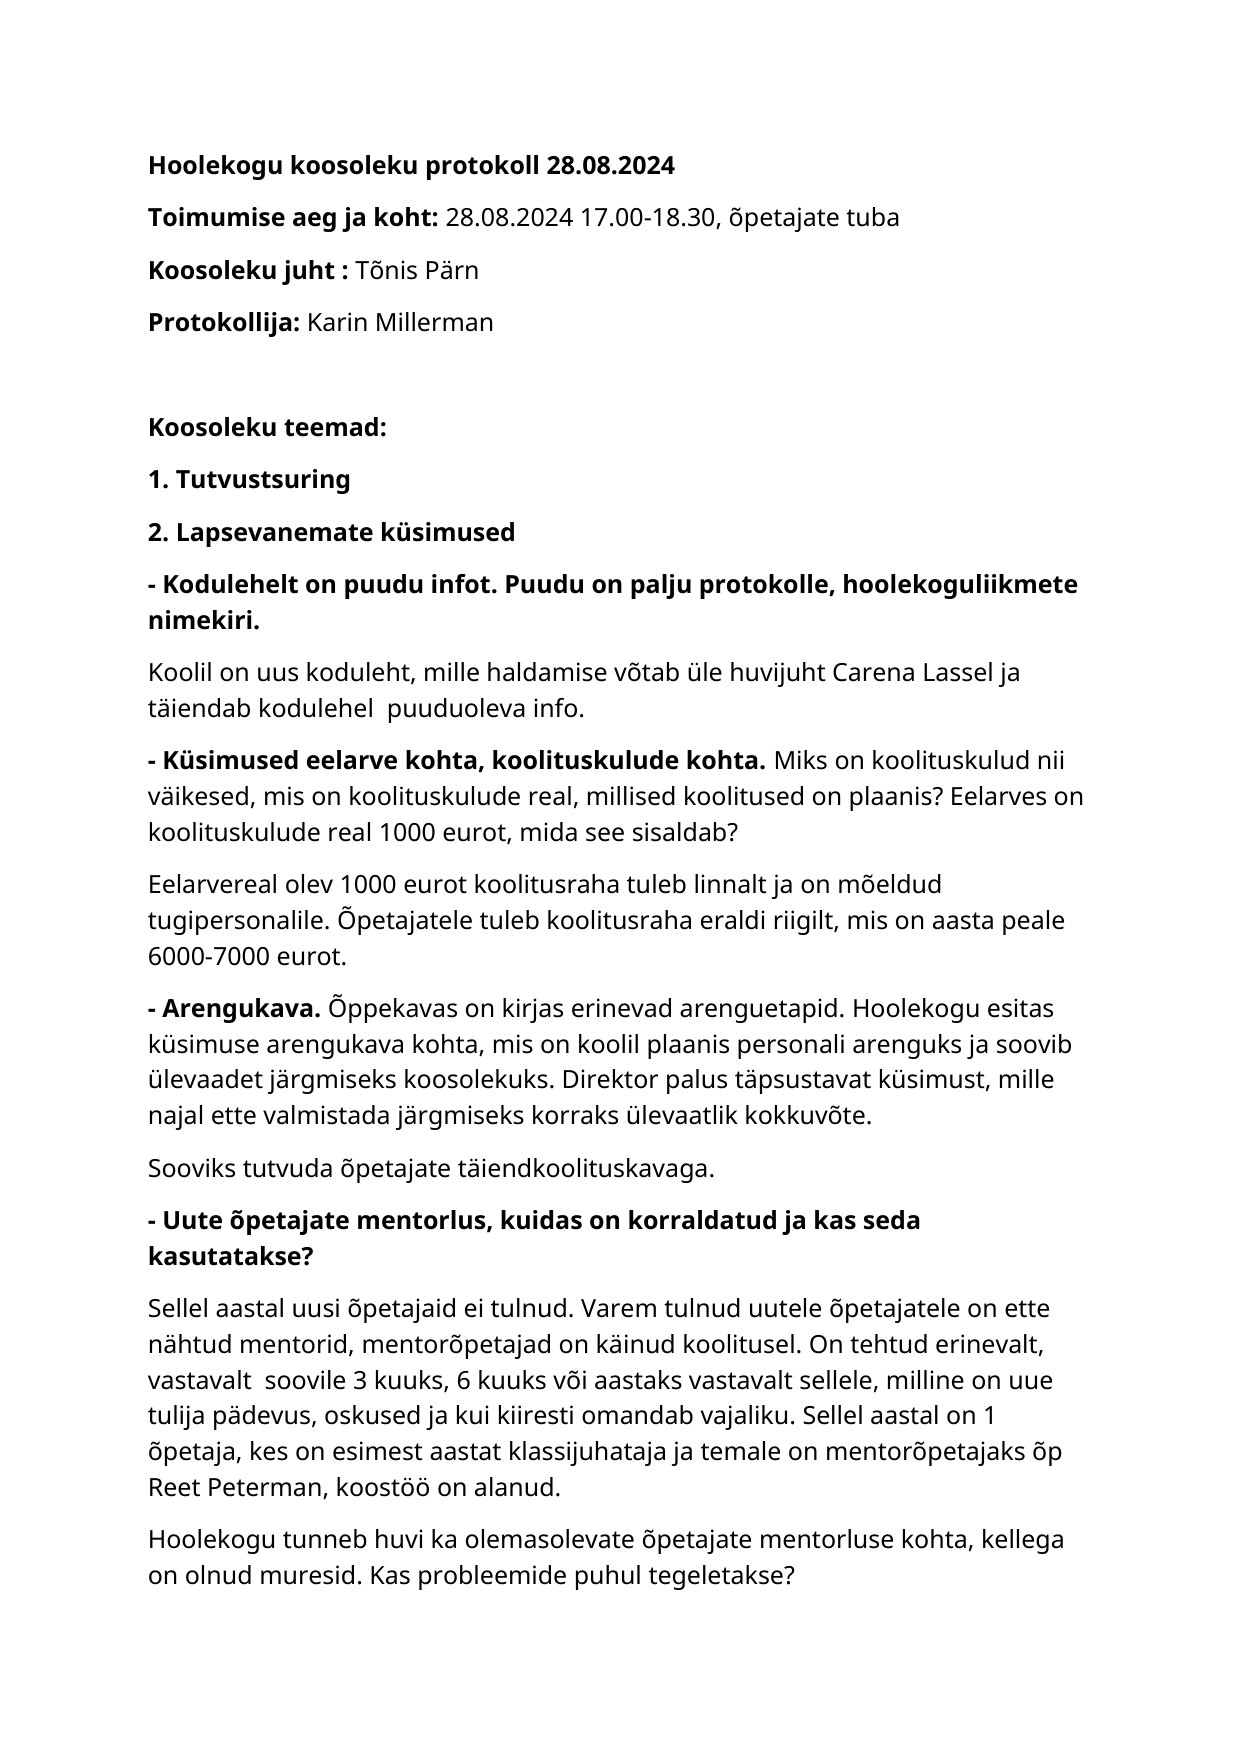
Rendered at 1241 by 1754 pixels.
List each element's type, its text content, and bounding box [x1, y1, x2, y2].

text - Küsimused eelarve kohta, koolituskulude kohta. Miks on koolituskulud nii väikesed, mis on koolituskulude real, millised koolitused on plaanis? Eelarves on koolituskulude real 1000 eurot, mida see sisaldab? [148, 743, 1093, 848]
text - Uute õpetajate mentorlus, kuidas on korraldatud ja kas seda kasutatakse? [148, 1203, 1093, 1272]
text Hoolekogu koosoleku protokoll 28.08.2024 [148, 148, 1093, 182]
text Protokollija: Karin Millerman [148, 305, 1093, 339]
text - Arengukava. Õppekavas on kirjas erinevad arenguetapid. Hoolekogu esitas küsimuse arengukava kohta, mis on koolil plaanis personali arenguks ja soovib ülevaadet järgmiseks koosolekuks. Direktor palus täpsustavat küsimust, mille najal ette valmistada järgmiseks korraks ülevaatlik kokkuvõte. [148, 991, 1093, 1132]
text - Kodulehelt on puudu infot. Puudu on palju protokolle, hoolekoguliikmete nimekiri. [148, 567, 1093, 637]
text 1. Tutvustsuring [148, 462, 1093, 496]
text Toimumise aeg ja koht: 28.08.2024 17.00-18.30, õpetajate tuba [148, 200, 1093, 234]
text Koolil on uus koduleht, mille haldamise võtab üle huvijuht Carena Lassel ja täiendab kodulehel puuduoleva info. [148, 655, 1093, 725]
text Hoolekogu tunneb huvi ka olemasolevate õpetajate mentorluse kohta, kellega on olnud muresid. Kas probleemide puhul tegeletakse? [148, 1522, 1093, 1592]
text Sellel aastal uusi õpetajaid ei tulnud. Varem tulnud uutele õpetajatele on ette nähtud mentorid, mentorõpetajad on käinud koolitusel. On tehtud erinevalt, vastavalt soovile 3 kuuks, 6 kuuks või aastaks vastavalt sellele, milline on uue tulija pädevus, oskused ja kui kiiresti omandab vajaliku. Sellel aastal on 1 õpetaja, kes on esimest aastat klassijuhataja ja temale on mentorõpetajaks õp Reet Peterman, koostöö on alanud. [148, 1291, 1093, 1503]
text Eelarvereal olev 1000 eurot koolitusraha tuleb linnalt ja on mõeldud tugipersonalile. Õpetajatele tuleb koolitusraha eraldi riigilt, mis on aasta peale 6000-7000 eurot. [148, 867, 1093, 972]
text Sooviks tutvuda õpetajate täiendkoolituskavaga. [148, 1150, 1093, 1184]
text Koosoleku teemad: [148, 409, 1093, 444]
text Koosoleku juht : Tõnis Pärn [148, 252, 1093, 286]
text 2. Lapsevanemate küsimused [148, 514, 1093, 548]
